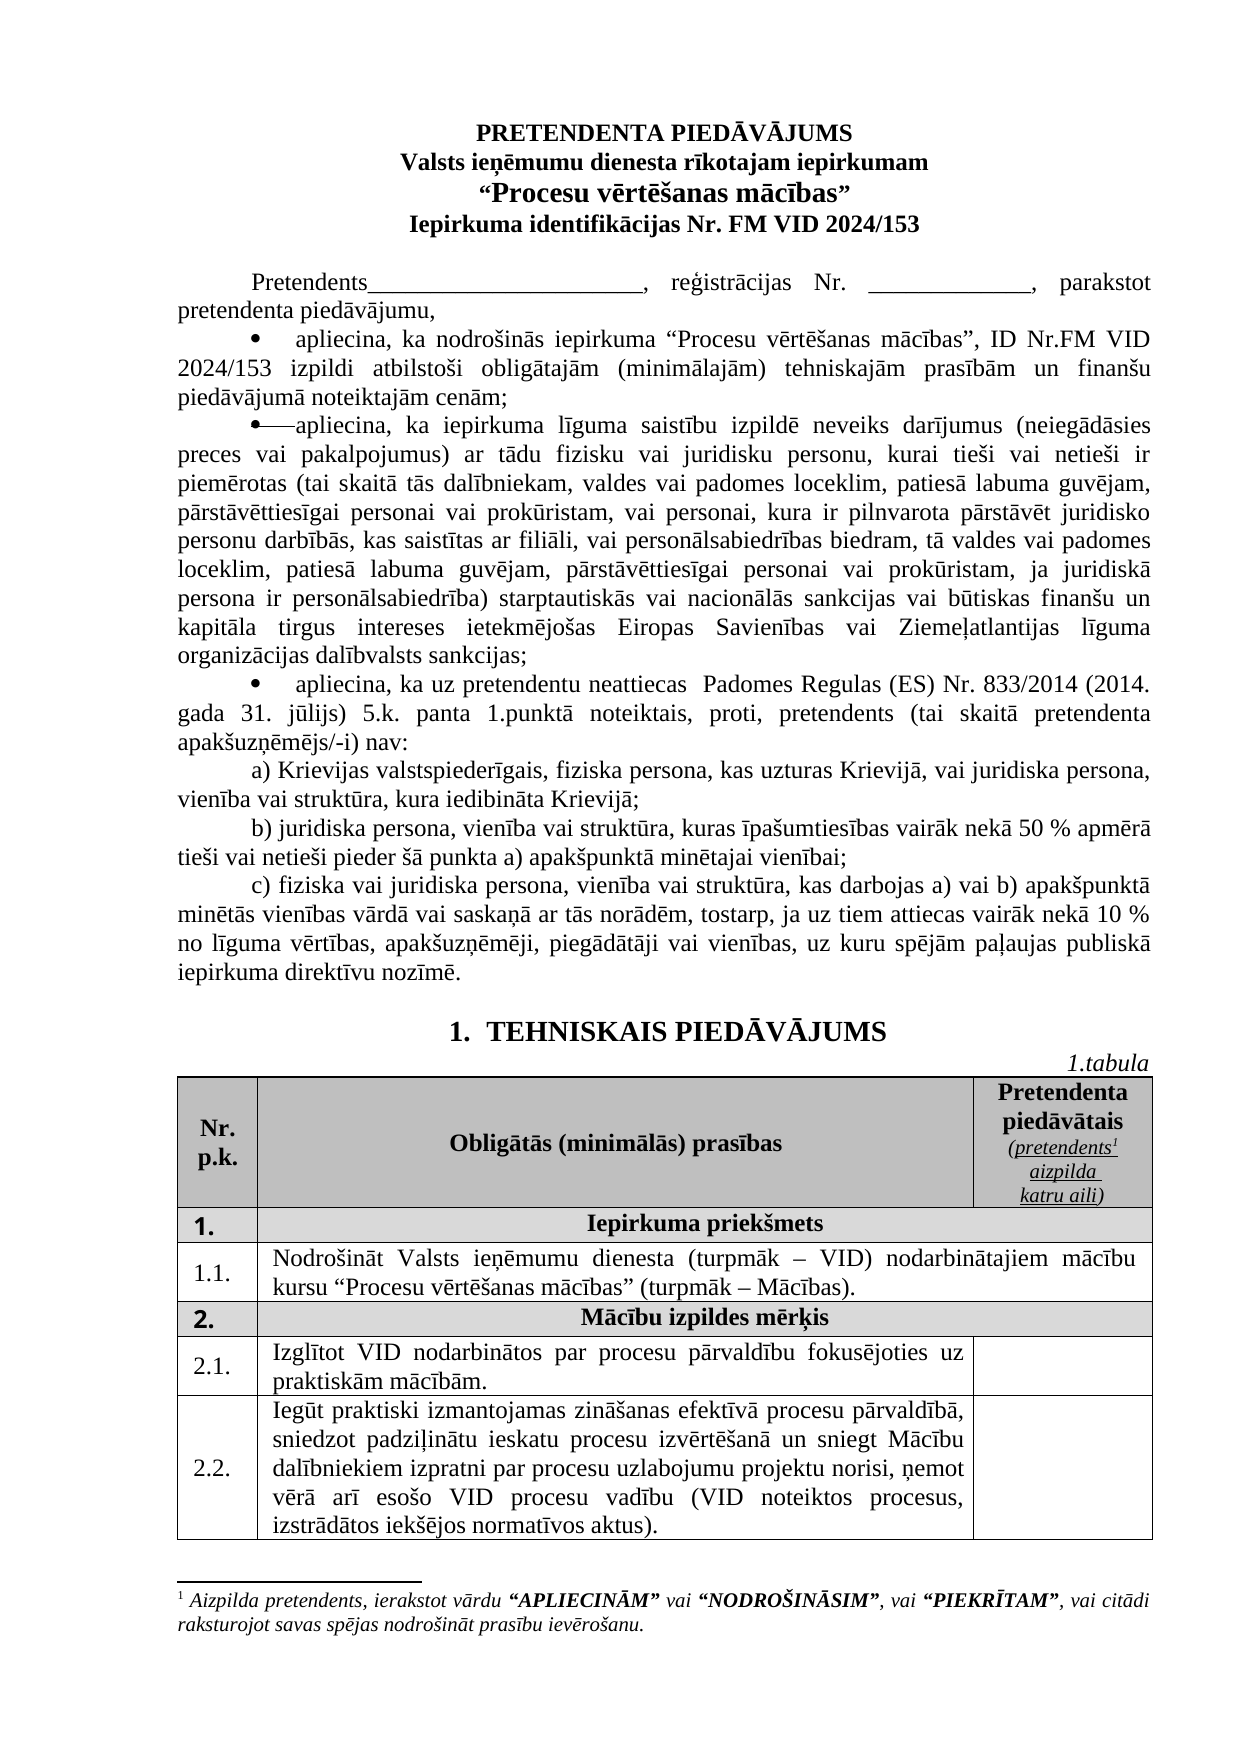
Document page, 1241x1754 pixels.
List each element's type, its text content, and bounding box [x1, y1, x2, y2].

text 1.tabula [184, 1048, 1152, 1076]
table_cell Nodrošināt Valsts ieņēmumu dienesta (turpmāk – VID) nodarbinātajiem mācību kursu “Procesu vērtēšanas mācības” (turpmāk – Mācības). [258, 1243, 1152, 1301]
list b) juridiska persona, vienība vai struktūra, kuras īpašumtiesības vairāk nekā 50 % apmērā tieši vai netieši pieder šā punkta a) apakšpunktā minētajai vienībai; [177, 813, 1152, 870]
list apliecina, ka uz pretendentu neattiecas Padomes Regulas (ES) Nr. 833/2014 (2014. gada 31. jūlijs) 5.k. panta 1.punktā noteiktais, proti, pretendents (tai skaitā pretendenta apakšuzņēmējs/-i) nav: [177, 669, 1152, 755]
text Valsts ieņēmumu dienesta rīkotajam iepirkumam [177, 147, 1152, 176]
list Tehniskais piedāvājums [184, 1014, 1152, 1048]
table_cell [974, 1396, 1152, 1539]
text PRETENDENTA PIEDĀVĀJUMS [177, 118, 1152, 147]
table_cell Iepirkuma priekšmets [258, 1208, 1152, 1242]
table_cell [178, 1302, 257, 1336]
text Iepirkuma identifikācijas Nr. FM VID 2024/153 [177, 209, 1152, 238]
table_cell Mācību izpildes mērķis [258, 1302, 1152, 1336]
table_header Nr. p.k. [178, 1078, 257, 1207]
list c) fiziska vai juridiska persona, vienība vai struktūra, kas darbojas a) vai b) apakšpunktā minētās vienības vārdā vai saskaņā ar tās norādēm, tostarp, ja uz tiem attiecas vairāk nekā 10 % no līguma vērtības, apakšuzņēmēji, piegādātāji vai vienības, uz kuru spējām paļaujas publiskā iepirkuma direktīvu nozīmē. [177, 870, 1152, 985]
list a) Krievijas valstspiederīgais, fiziska persona, kas uzturas Krievijā, vai juridiska persona, vienība vai struktūra, kura iedibināta Krievijā; [177, 755, 1152, 813]
table_cell [178, 1208, 257, 1242]
list apliecina, ka nodrošinās iepirkuma “Procesu vērtēšanas mācības”, ID Nr.FM VID 2024/153 izpildi atbilstoši obligātajām (minimālajām) tehniskajām prasībām un finanšu piedāvājumā noteiktajām cenām; [177, 324, 1152, 410]
table_cell Iegūt praktiski izmantojamas zināšanas efektīvā procesu pārvaldībā, sniedzot padziļinātu ieskatu procesu izvērtēšanā un sniegt Mācību dalībniekiem izpratni par procesu uzlabojumu projektu norisi, ņemot vērā arī esošo VID procesu vadību (VID noteiktos procesus, izstrādātos iekšējos normatīvos aktus). [258, 1396, 973, 1539]
text “Procesu vērtēšanas mācības” [177, 176, 1152, 209]
text Pretendents______________________, reģistrācijas Nr. _____________, parakstot pretendenta piedāvājumu, [177, 267, 1152, 324]
table_cell [178, 1337, 257, 1394]
table_header Obligātās (minimālās) prasības [258, 1078, 973, 1207]
table_header Pretendenta piedāvātais (pretendents aizpilda katru aili) [974, 1078, 1152, 1207]
table_cell [178, 1243, 257, 1301]
table_cell [178, 1396, 257, 1539]
table_cell Izglītot VID nodarbinātos par procesu pārvaldību fokusējoties uz praktiskām mācībām. [258, 1337, 973, 1394]
list apliecina, ka iepirkuma līguma saistību izpildē neveiks darījumus (neiegādāsies preces vai pakalpojumus) ar tādu fizisku vai juridisku personu, kurai tieši vai netieši ir piemērotas (tai skaitā tās dalībniekam, valdes vai padomes loceklim, patiesā labuma guvējam, pārstāvēttiesīgai personai vai prokūristam, vai personai, kura ir pilnvarota pārstāvēt juridisko personu darbībās, kas saistītas ar filiāli, vai personālsabiedrības biedram, tā valdes vai padomes loceklim, patiesā labuma guvējam, pārstāvēttiesīgai personai vai prokūristam, ja juridiskā persona ir personālsabiedrība) starptautiskās vai nacionālās sankcijas vai būtiskas finanšu un kapitāla tirgus intereses ietekmējošas Eiropas Savienības vai Ziemeļatlantijas līguma organizācijas dalībvalsts sankcijas; [177, 410, 1152, 669]
table_cell [974, 1337, 1152, 1394]
